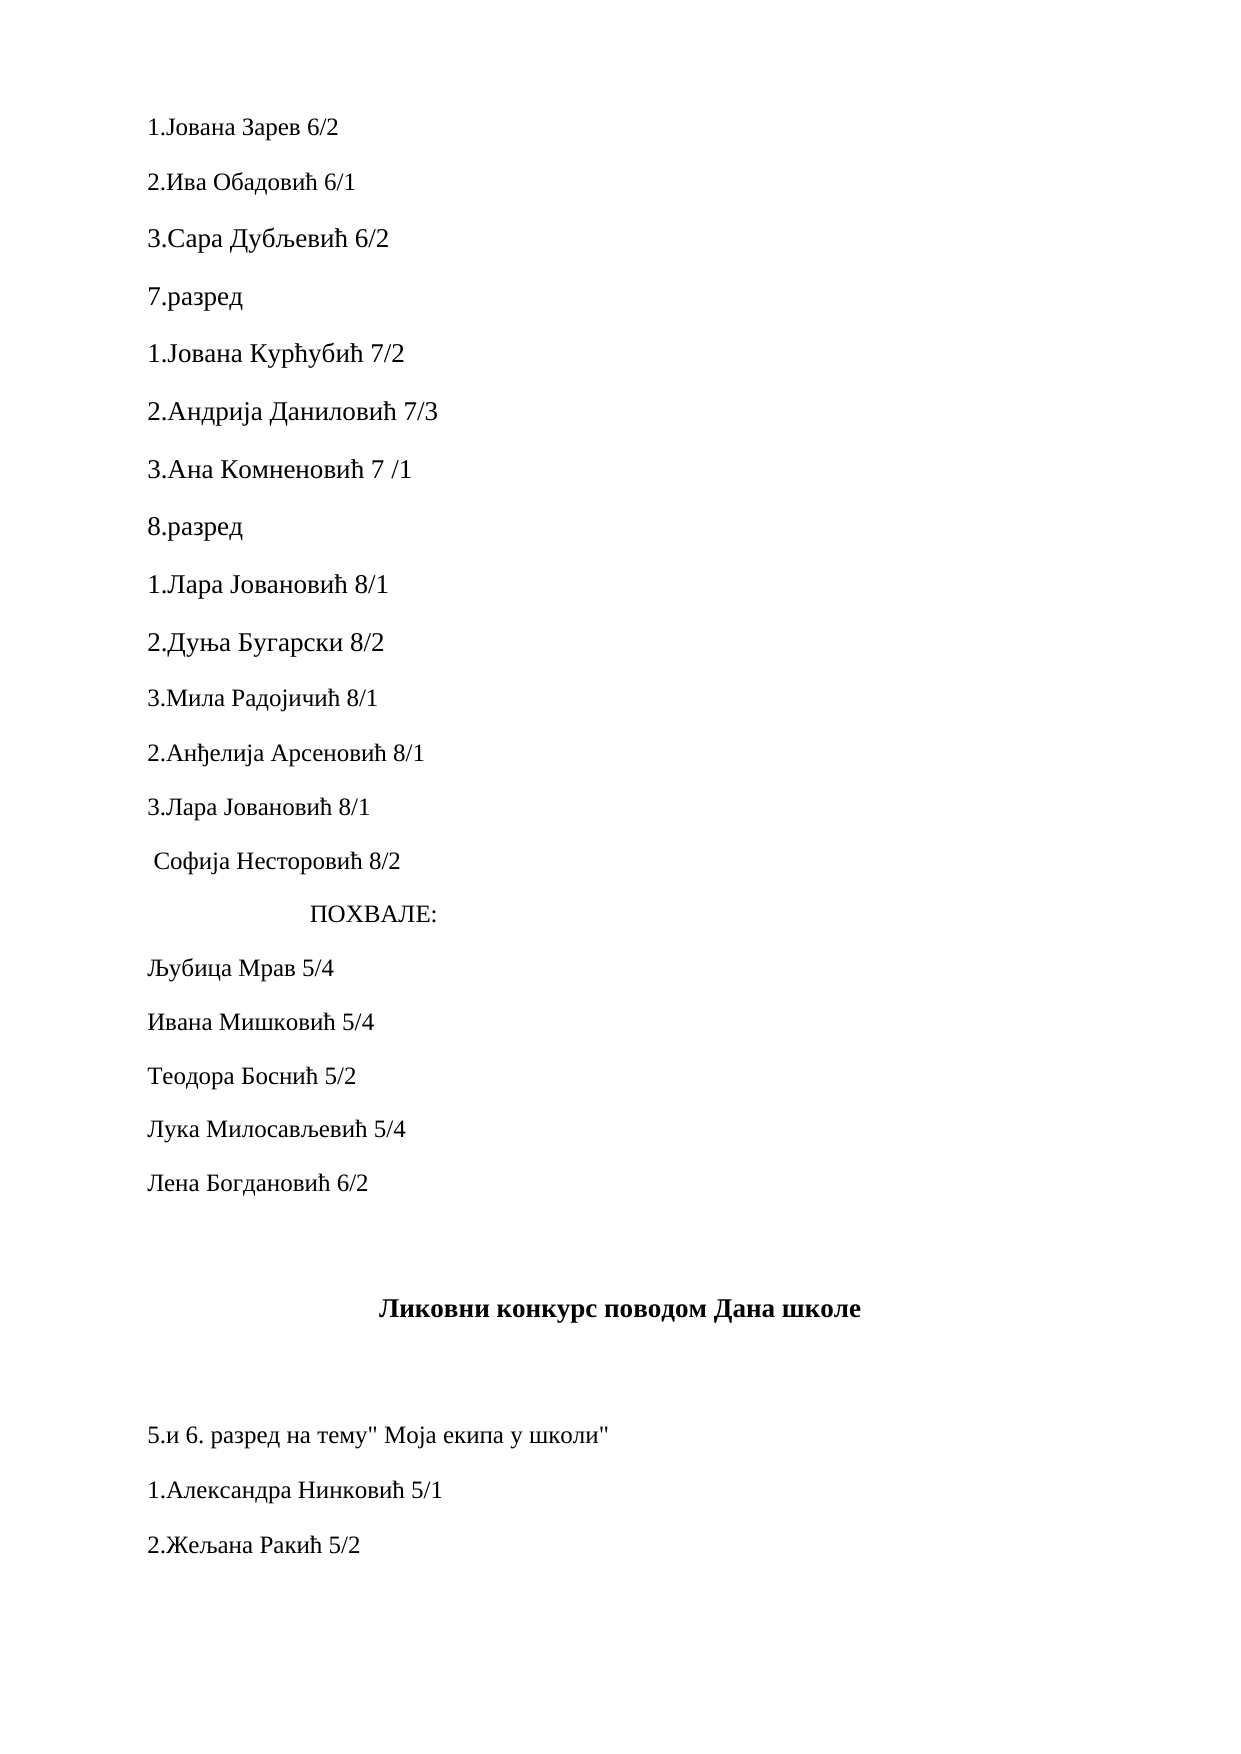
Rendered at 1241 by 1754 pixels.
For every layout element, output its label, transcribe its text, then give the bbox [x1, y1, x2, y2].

text 2.Жељана Ракић 5/2 [147, 1530, 1093, 1559]
text 7.разред [147, 280, 1093, 311]
text 3.Сара Дубљевић 6/2 [147, 222, 1093, 253]
text 1.Јована Зарев 6/2 [147, 112, 1093, 141]
text Лука Милосављевић 5/4 [147, 1114, 1093, 1143]
text 3.Мила Радојичић 8/1 [147, 683, 1093, 712]
text 3.Ана Комненовић 7 /1 [147, 453, 1093, 484]
text Софија Несторовић 8/2 [147, 846, 1093, 874]
text 5.и 6. разред на тему" Моја екипа у школи" [147, 1420, 1093, 1449]
text 8.разред [147, 510, 1093, 542]
text 2.Андрија Даниловић 7/3 [147, 395, 1093, 426]
text 1.Лара Јовановић 8/1 [147, 568, 1093, 599]
text 3.Лара Јовановић 8/1 [147, 792, 1093, 821]
text 2.Ива Обадовић 6/1 [147, 167, 1093, 196]
text Лена Богдановић 6/2 [147, 1168, 1093, 1197]
text 2.Дуња Бугарски 8/2 [147, 626, 1093, 657]
text Ивана Мишковић 5/4 [147, 1007, 1093, 1036]
text ПОХВАЛЕ: [147, 899, 1093, 928]
text Љубица Мрав 5/4 [147, 953, 1093, 982]
text 1.Александра Нинковић 5/1 [147, 1475, 1093, 1504]
text 1.Јована Курћубић 7/2 [147, 338, 1093, 369]
text 2.Анђелија Арсеновић 8/1 [147, 738, 1093, 767]
text Ликовни конкурс поводом Дана школе [147, 1292, 1093, 1323]
text Теодора Боснић 5/2 [147, 1061, 1093, 1089]
